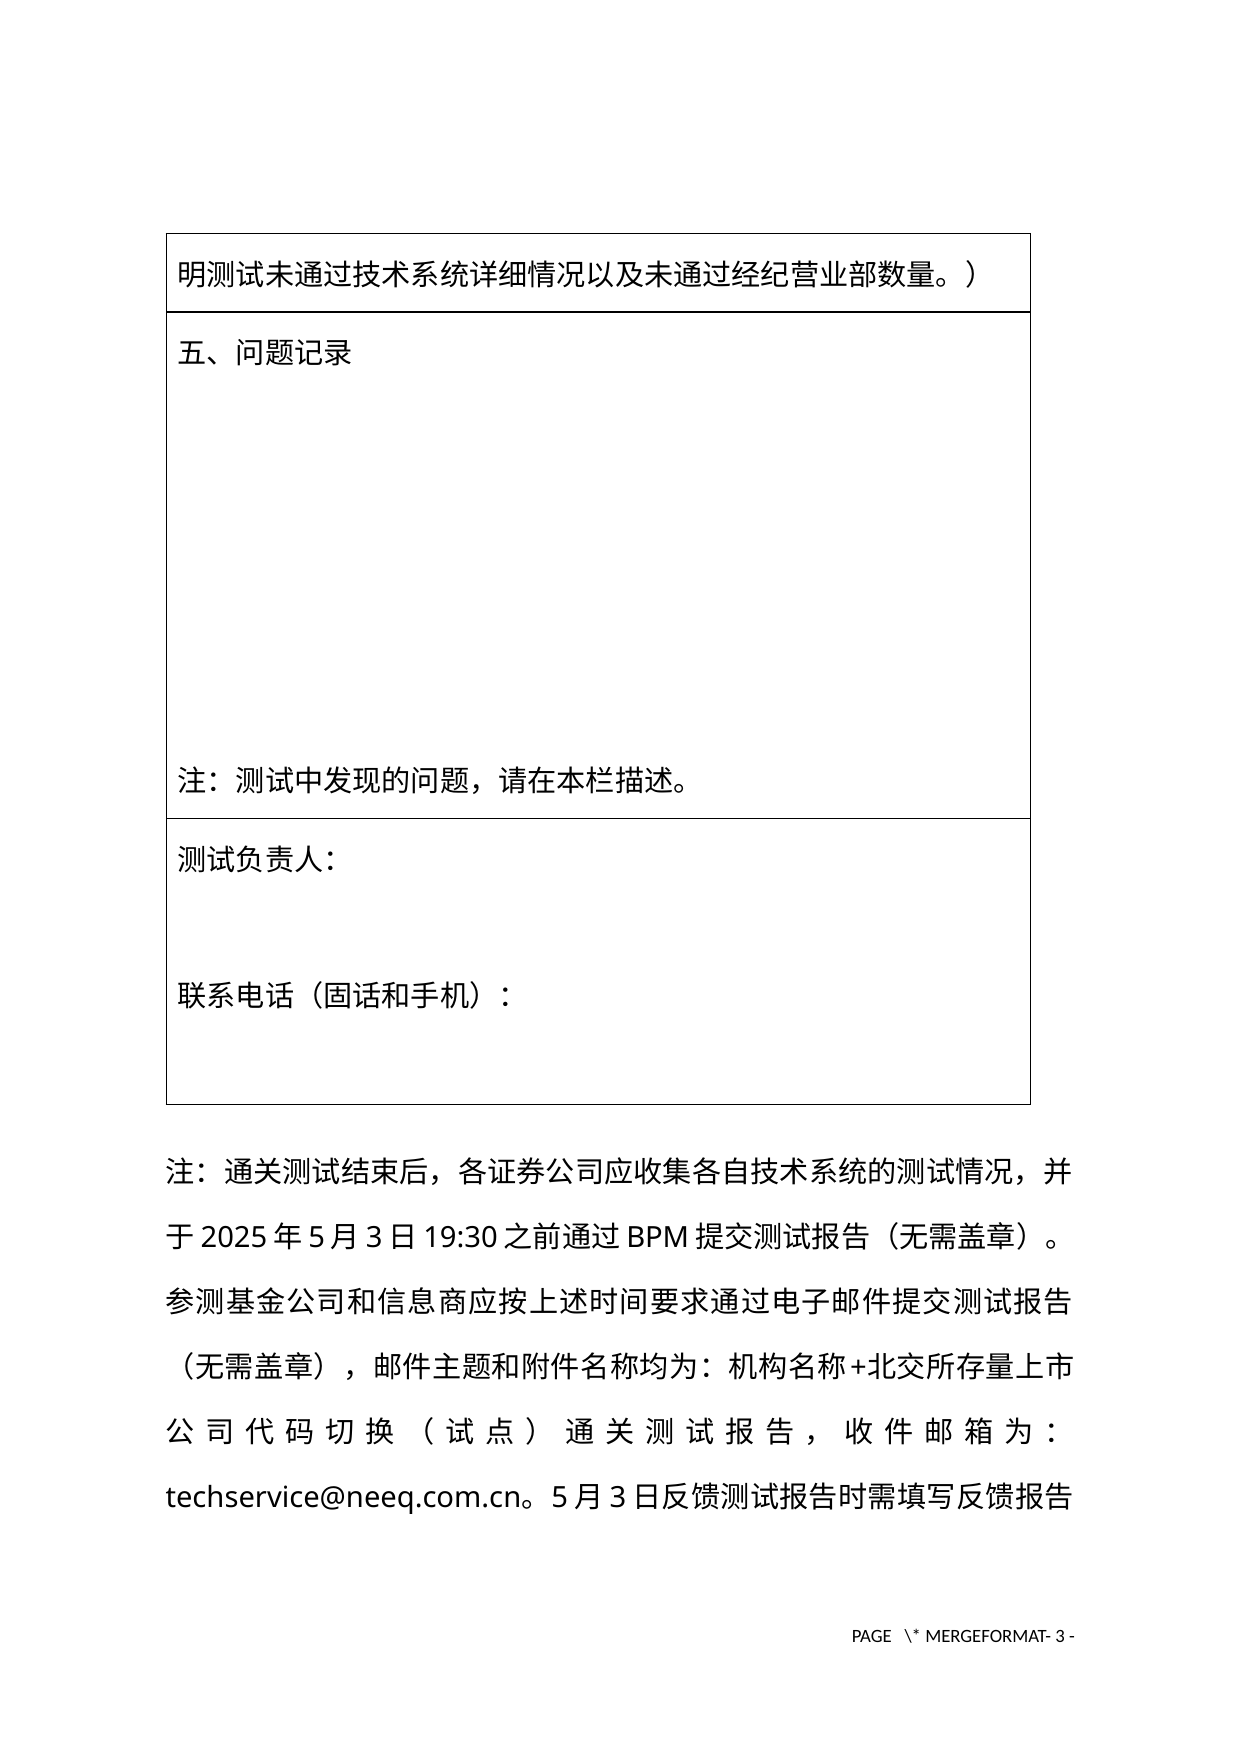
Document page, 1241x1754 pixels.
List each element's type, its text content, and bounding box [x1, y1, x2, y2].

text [165, 1137, 1075, 1527]
table_cell 测试负责人： 联系电话（固话和手机）： [167, 819, 1030, 1103]
table_cell 五、问题记录 注：测试中发现的问题，请在本栏描述。 [167, 313, 1030, 817]
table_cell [167, 234, 1030, 311]
